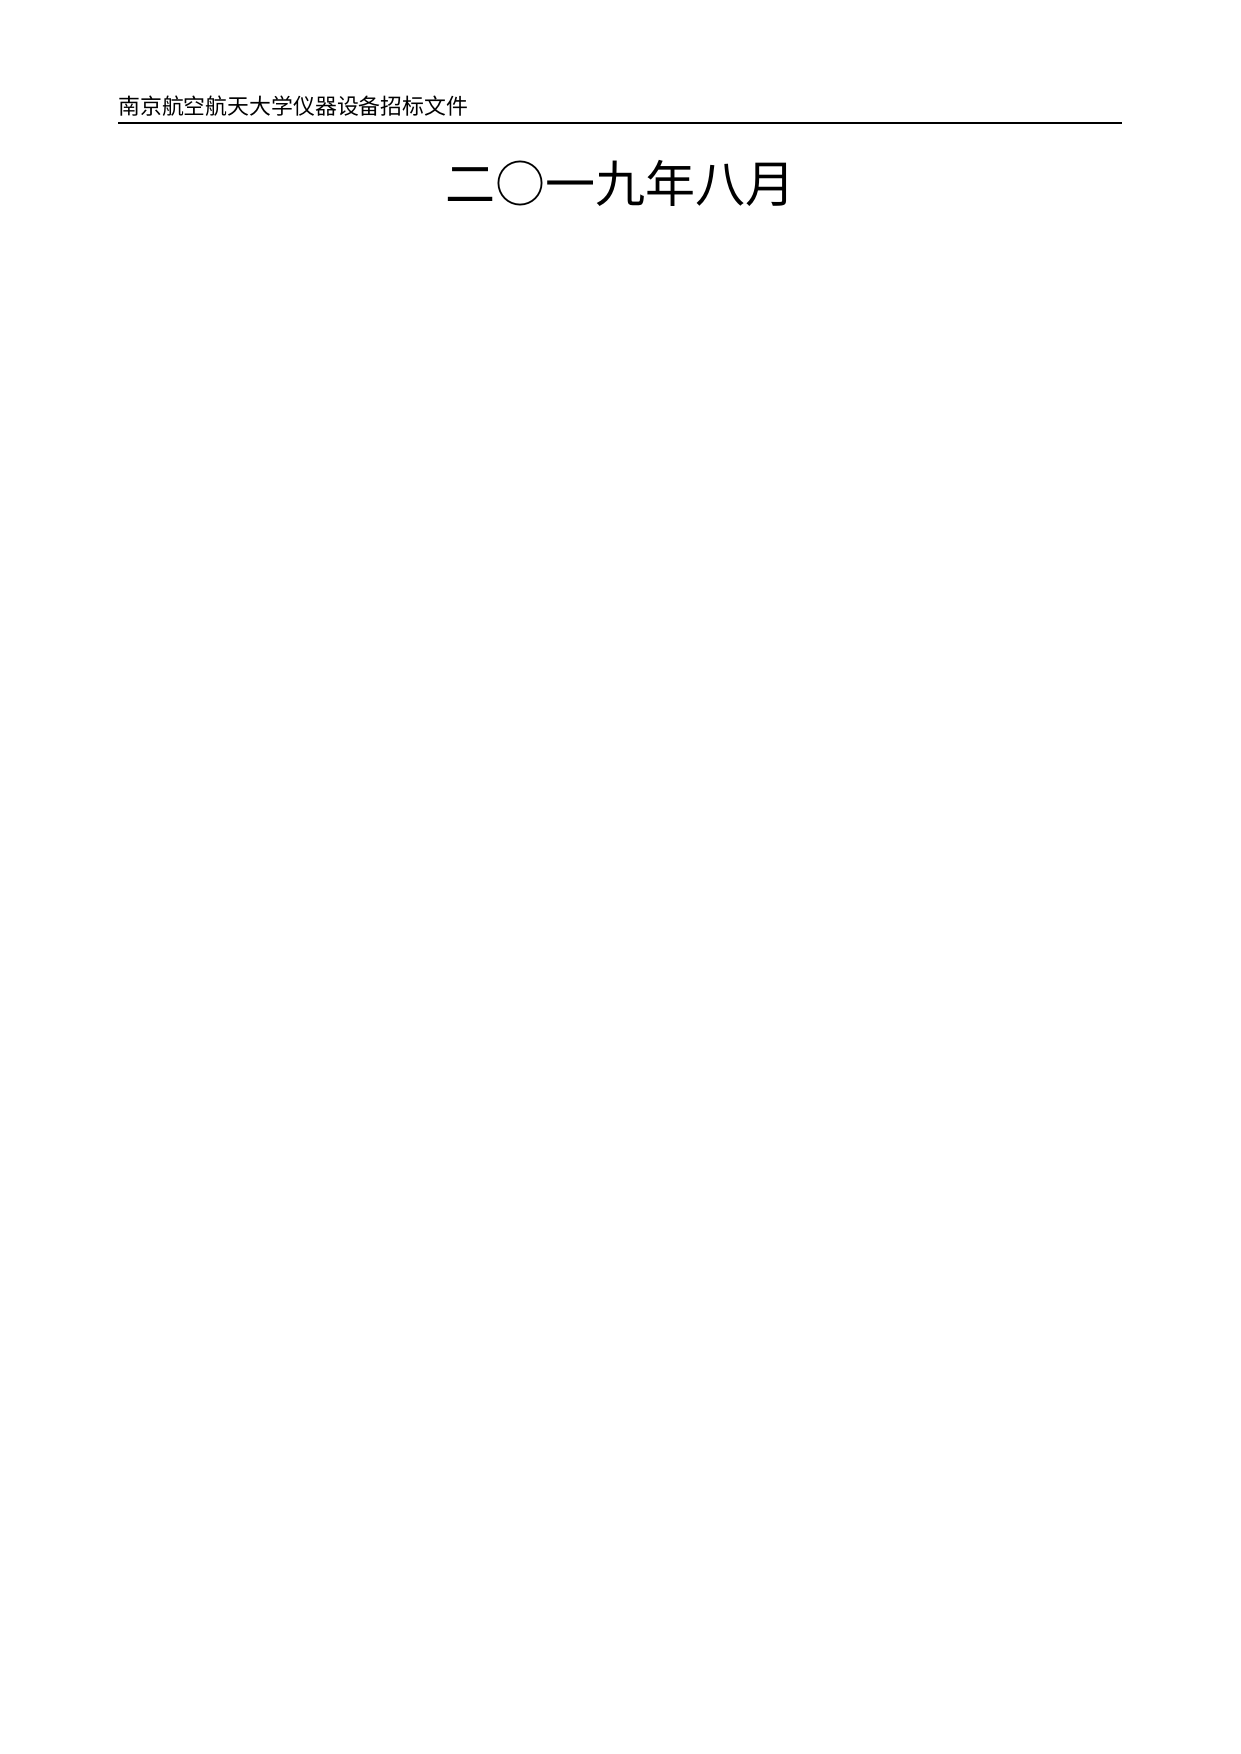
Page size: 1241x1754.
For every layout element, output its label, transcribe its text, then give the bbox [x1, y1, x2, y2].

text 二○一九年八月 [118, 132, 1122, 230]
